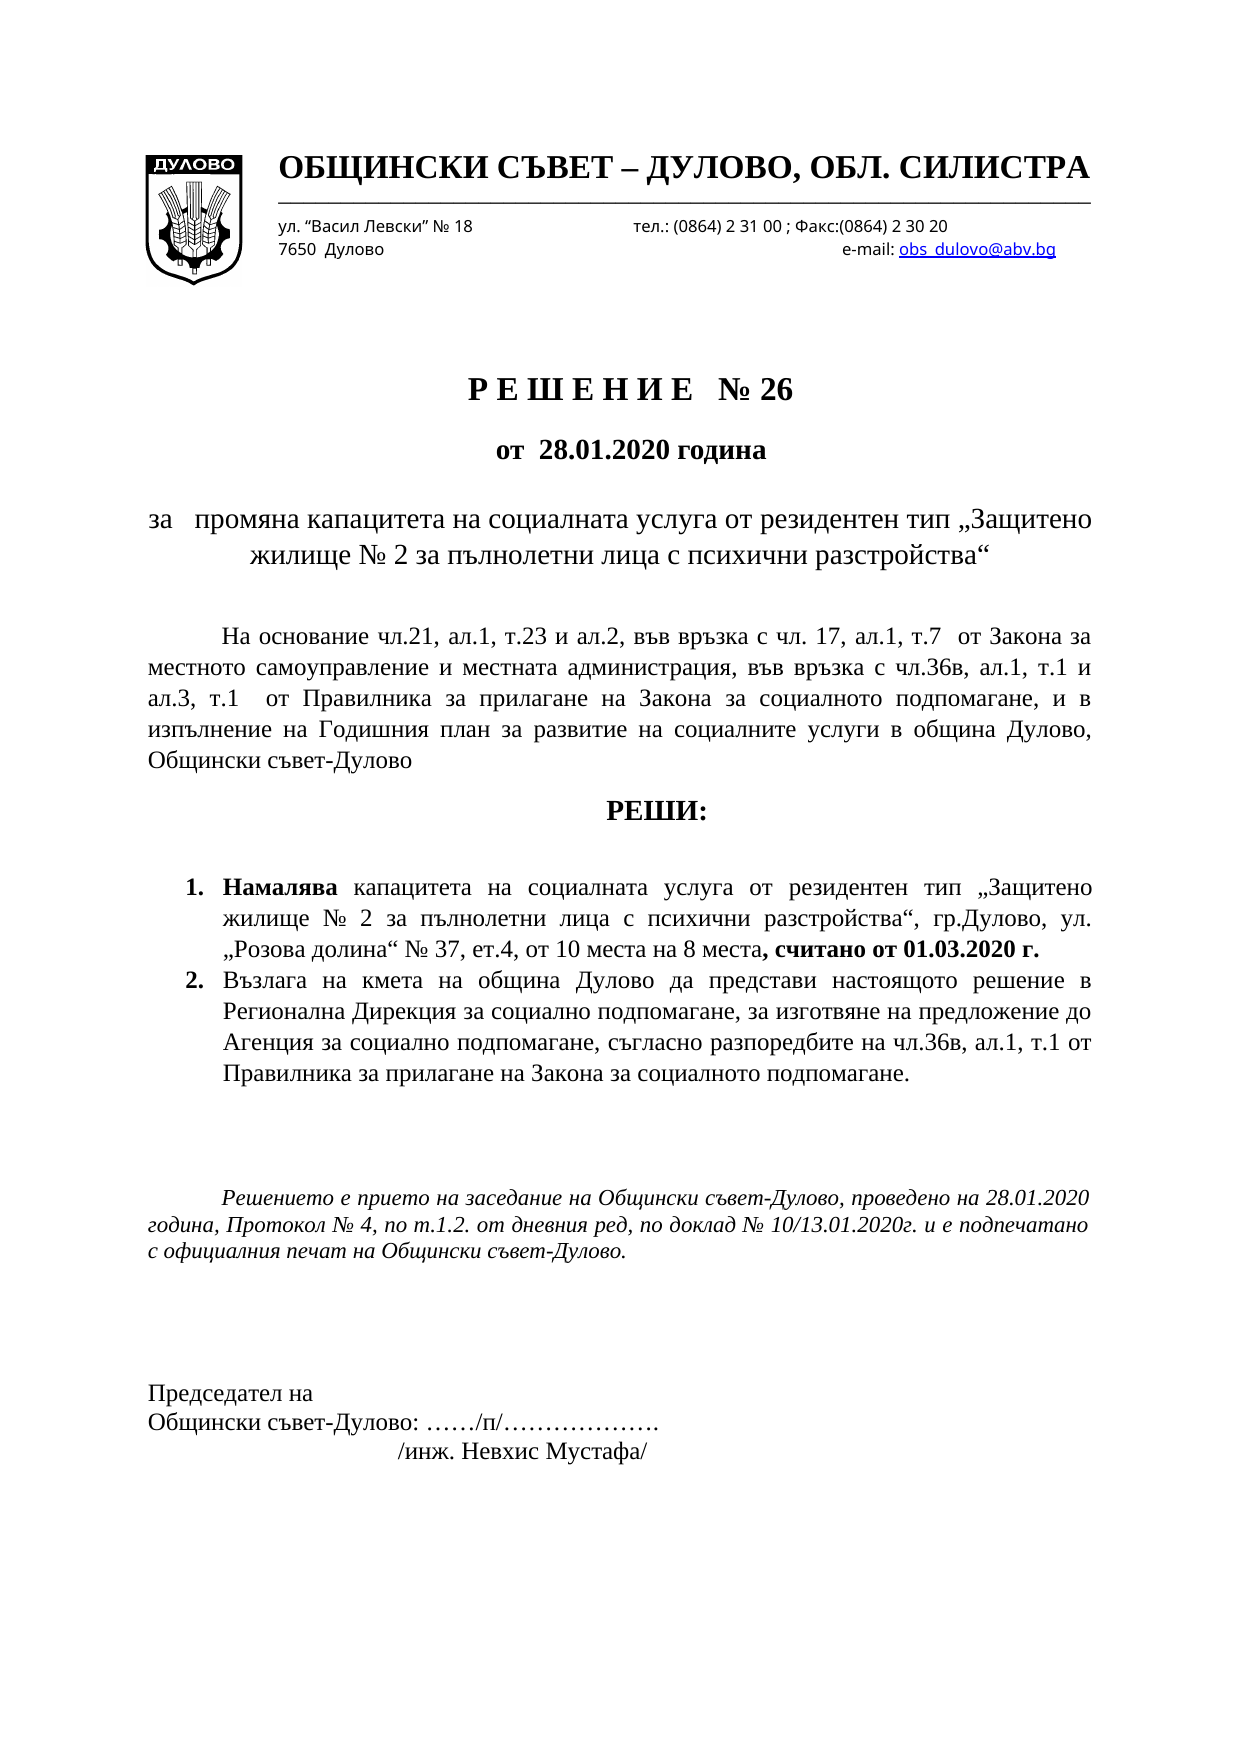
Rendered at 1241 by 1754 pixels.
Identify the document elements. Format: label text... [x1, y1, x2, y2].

text за промяна капацитета на социалната услуга от резидентен тип „Защитено жилище № 2 за пълнолетни лица с психични разстройства“ [148, 501, 1093, 571]
text Решението е прието на заседание на Общински съвет-Дулово, проведено на 28.01.2020 година, Протокол № 4, по т.1.2. от дневния ред, по доклад № 10/13.01.2020г. и е подпечатано с официалния печат на Общински съвет-Дулово. [148, 1184, 1093, 1263]
text Р Е Ш Е Н И Е № 26 [443, 369, 1093, 407]
text РЕШИ: [148, 793, 1093, 826]
text На основание чл.21, ал.1, т.23 и ал.2, във връзка с чл. 17, ал.1, т.7 от Закона за местното самоуправление и местната администрация, във връзка с чл.36в, ал.1, т.1 и ал.3, т.1 от Правилника за прилагане на Закона за социалното подпомагане, и в изпълнение на Годишния план за развитие на социалните услуги в община Дулово, Общински съвет-Дулово [148, 621, 1093, 774]
text 7650 Дулово e-mail: obs_dulovo@abv.bg [243, 237, 1093, 260]
text Общински съвет-Дулово: ……/п/………………. [148, 1407, 1093, 1436]
text ––––––––––––––––––––––––––––––––––––––––––––––––––––––––––––––––– [243, 186, 1093, 215]
text ул. “Васил Левски” № 18 тел.: (0864) 2 31 00 ; Факс:(0864) 2 30 20 [243, 215, 1093, 237]
text /инж. Невхис Мустафа/ [148, 1436, 1093, 1464]
list Възлага на кмета на община Дулово да представи настоящото решение в Регионална Дирекция за социално подпомагане, за изготвяне на предложение до Агенция за социално подпомагане, съгласно разпоредбите на чл.36в, ал.1, т.1 от Правилника за прилагане на Закона за социалното подпомагане. [185, 965, 1093, 1087]
list Намалява капацитета на социалната услуга от резидентен тип „Защитено жилище № 2 за пълнолетни лица с психични разстройства“, гр.Дулово, ул. „Розова долина“ № 37, ет.4, от 10 места на 8 места, считано от 01.03.2020 г. [185, 872, 1093, 962]
text от 28.01.2020 година [148, 432, 1093, 466]
text Председател на [148, 1378, 1093, 1407]
text ОБЩИНСКИ СЪВЕТ – ДУЛОВО, ОБЛ. СИЛИСТРА [148, 148, 1093, 186]
